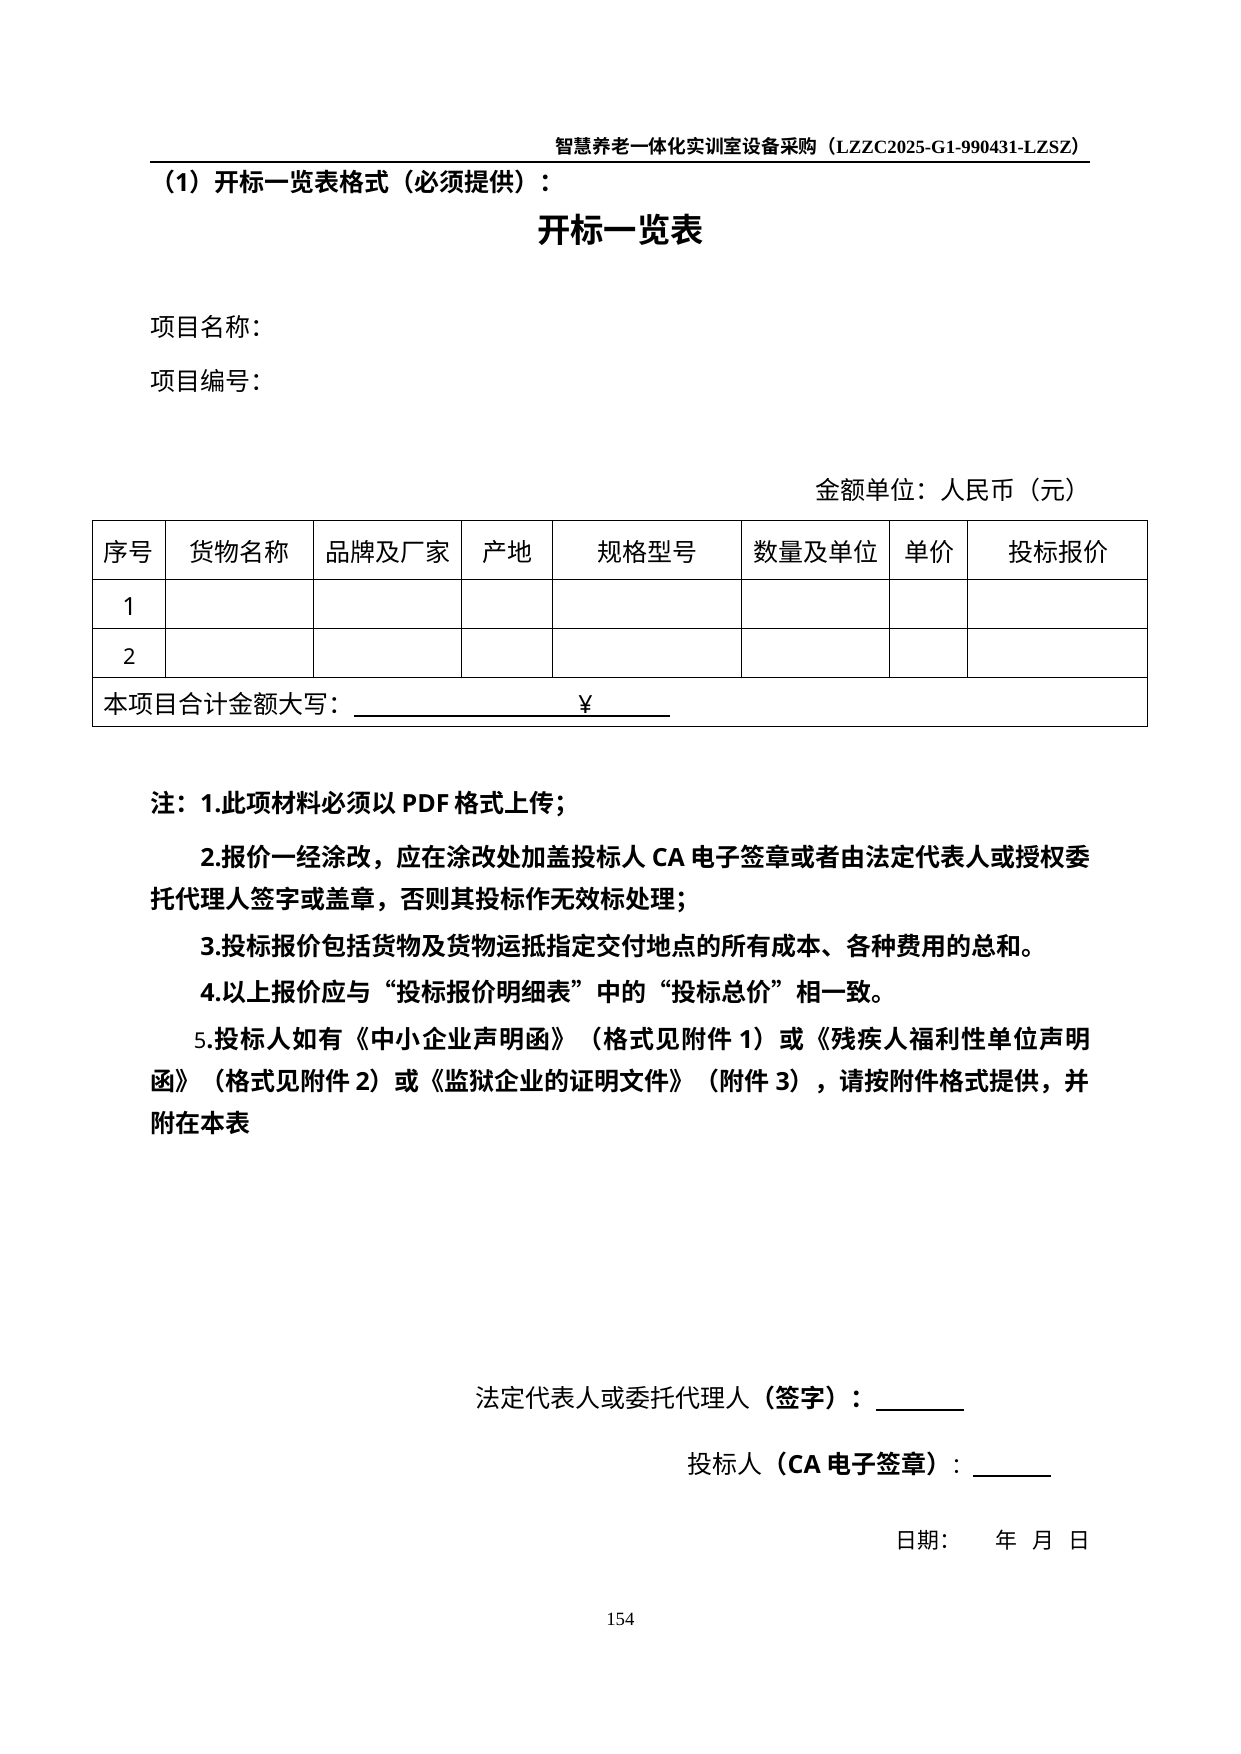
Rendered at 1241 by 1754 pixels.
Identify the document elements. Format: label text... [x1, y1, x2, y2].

text 开标一览表 [150, 209, 1090, 251]
table_cell [314, 629, 461, 677]
table_cell 1 [93, 580, 165, 628]
table_header 投标报价 [968, 521, 1147, 579]
table_header 序号 [93, 521, 165, 579]
text 2.报价一经涂改，应在涂改处加盖投标人CA电子签章或者由法定代表人或授权委托代理人签字或盖章，否则其投标作无效标处理； [150, 833, 1090, 916]
table_header 数量及单位 [742, 521, 889, 579]
table_header 单价 [890, 521, 967, 579]
table_cell [166, 629, 313, 677]
text 投标人（CA电子签章）： [150, 1445, 1090, 1481]
table_header 货物名称 [166, 521, 313, 579]
text 法定代表人或委托代理人（签字）： [150, 1379, 1090, 1415]
table_cell [462, 580, 552, 628]
table_cell [742, 580, 889, 628]
table_header 品牌及厂家 [314, 521, 461, 579]
text 5.投标人如有《中小企业声明函》（格式见附件1）或《残疾人福利性单位声明函》（格式见附件2）或《监狱企业的证明文件》（附件3），请按附件格式提供，并附在本表 [150, 1015, 1090, 1140]
text 注：1.此项材料必须以PDF格式上传； [150, 779, 1090, 821]
table_cell [166, 580, 313, 628]
table_header 产地 [462, 521, 552, 579]
text 项目名称： [150, 303, 1090, 345]
table_cell [742, 629, 889, 677]
table_cell 本项目合计金额大写： ¥ [93, 678, 1147, 726]
table_cell [553, 580, 741, 628]
table_cell [968, 580, 1147, 628]
text 4.以上报价应与“投标报价明细表”中的“投标总价”相一致。 [150, 968, 1090, 1010]
text 金额单位：人民币（元） [150, 466, 1090, 507]
table_cell [462, 629, 552, 677]
table_cell [890, 580, 967, 628]
text （1）开标一览表格式（必须提供）： [150, 163, 1090, 199]
text 日期： 年 月 日 [150, 1523, 1090, 1554]
table_cell [968, 629, 1147, 677]
table_header 规格型号 [553, 521, 741, 579]
text 3.投标报价包括货物及货物运抵指定交付地点的所有成本、各种费用的总和。 [150, 922, 1090, 963]
table_cell [553, 629, 741, 677]
table_cell [890, 629, 967, 677]
table_cell [314, 580, 461, 628]
text 项目编号： [150, 357, 1090, 399]
table_cell 2 [93, 629, 165, 677]
